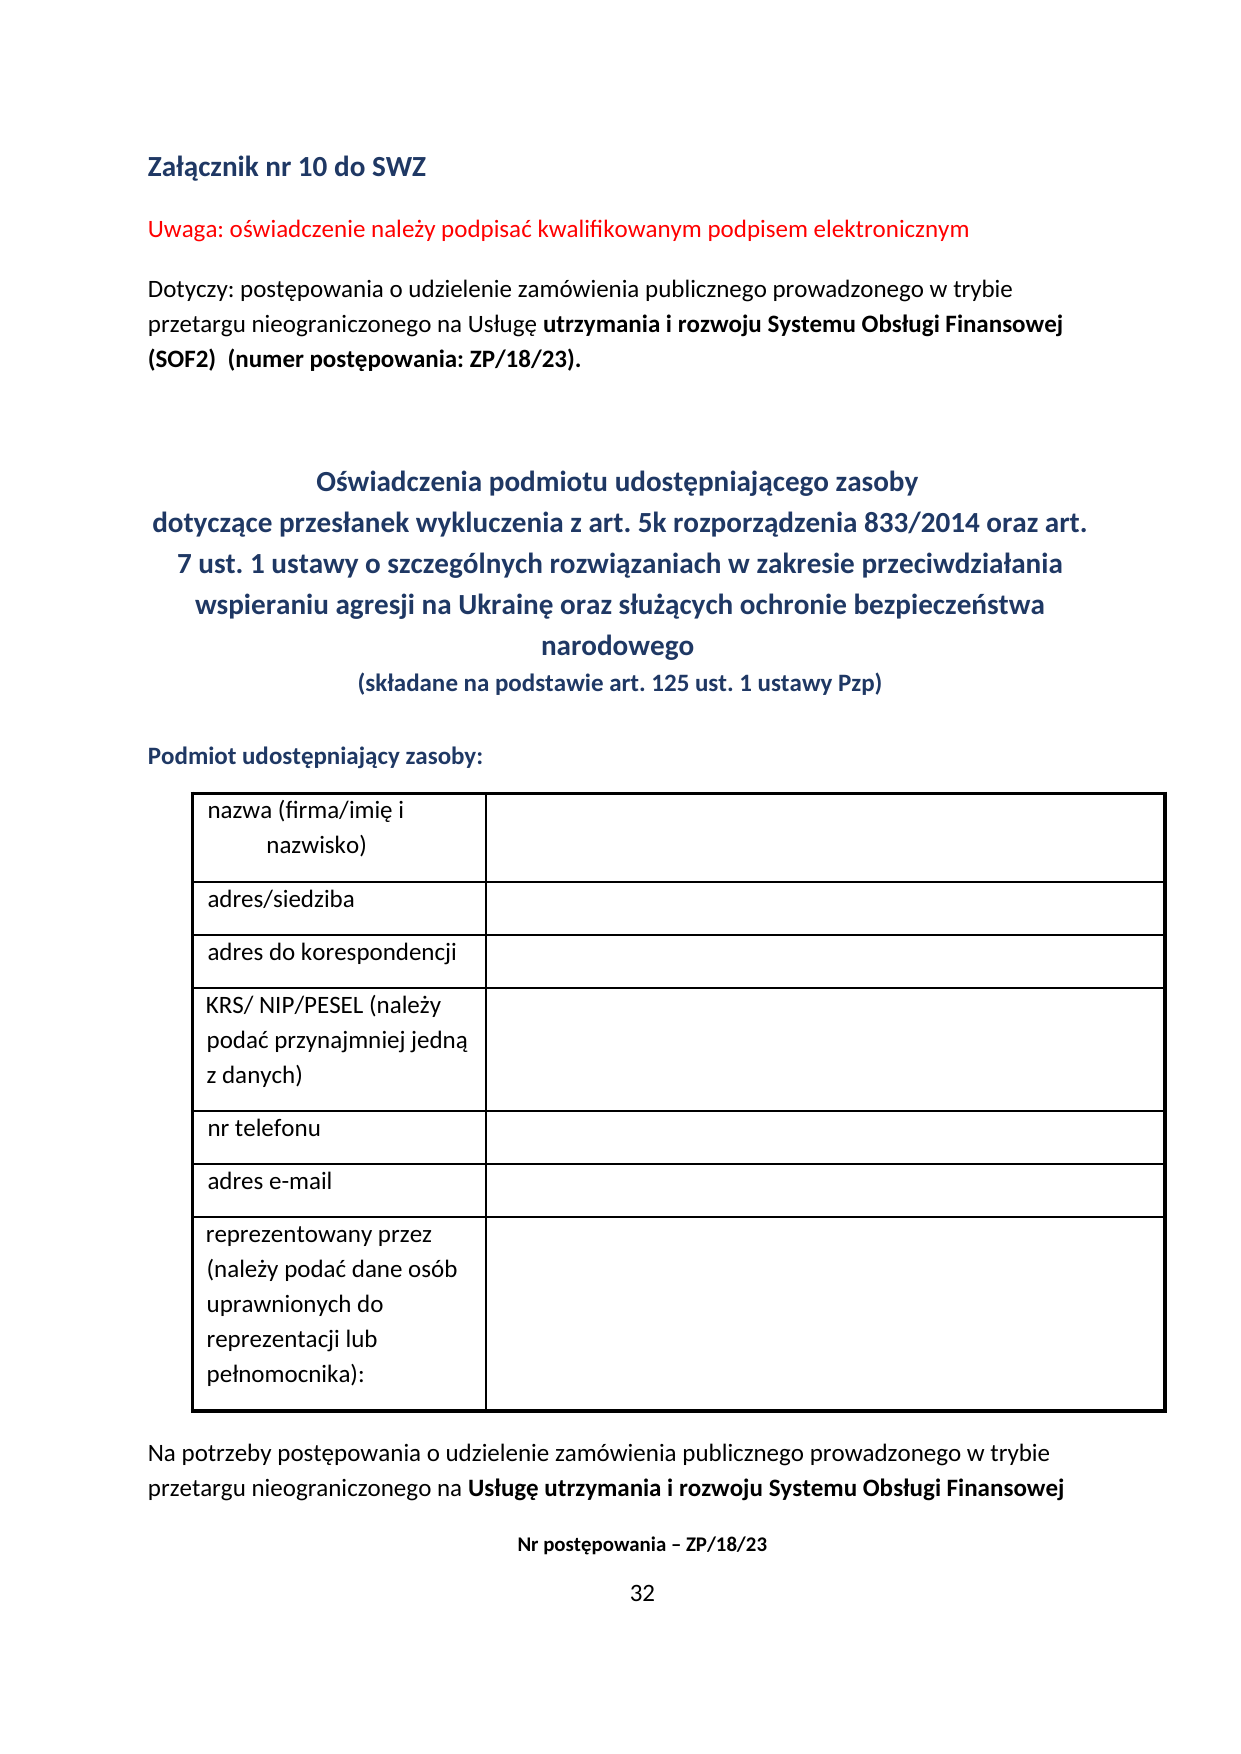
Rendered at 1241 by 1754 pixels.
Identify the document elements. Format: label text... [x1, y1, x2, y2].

table_cell nr telefonu [194, 1112, 485, 1163]
table_cell [487, 1165, 1163, 1216]
table_cell [487, 1112, 1163, 1163]
table_header [487, 795, 1163, 881]
subtitle Podmiot udostępniający zasoby: [148, 740, 1093, 770]
table_cell adres/siedziba [194, 883, 485, 934]
subtitle Oświadczenia podmiotu udostępniającego zasoby dotyczące przesłanek wykluczenia z art. 5k rozporządzenia 833/2014 oraz art. 7 ust. 1 ustawy o szczególnych rozwiązaniach w zakresie przeciwdziałania wspieraniu agresji na Ukrainę oraz służących ochronie bezpieczeństwa narodowego (składane na podstawie art. 125 ust. 1 ustawy Pzp) [148, 463, 1093, 698]
table_header nazwa (firma/imię i nazwisko) [194, 795, 485, 881]
text Dotyczy: postępowania o udzielenie zamówienia publicznego prowadzonego w trybie przetargu nieograniczonego na Usługę utrzymania i rozwoju Systemu Obsługi Finansowej (SOF2) (numer postępowania: ZP/18/23). [148, 273, 1093, 374]
table_cell KRS/ NIP/PESEL (należy podać przynajmniej jedną z danych) [194, 989, 485, 1110]
text Uwaga: oświadczenie należy podpisać kwalifikowanym podpisem elektronicznym [148, 213, 1093, 244]
table_cell reprezentowany przez (należy podać dane osób uprawnionych do reprezentacji lub pełnomocnika): [194, 1218, 485, 1409]
table_cell [487, 936, 1163, 987]
table_cell adres do korespondencji [194, 936, 485, 987]
table_cell [487, 1218, 1163, 1409]
table_cell [487, 883, 1163, 934]
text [148, 1437, 1093, 1503]
table_cell [487, 989, 1163, 1110]
table_cell adres e-mail [194, 1165, 485, 1216]
subtitle Załącznik nr 10 do SWZ [148, 148, 1093, 183]
